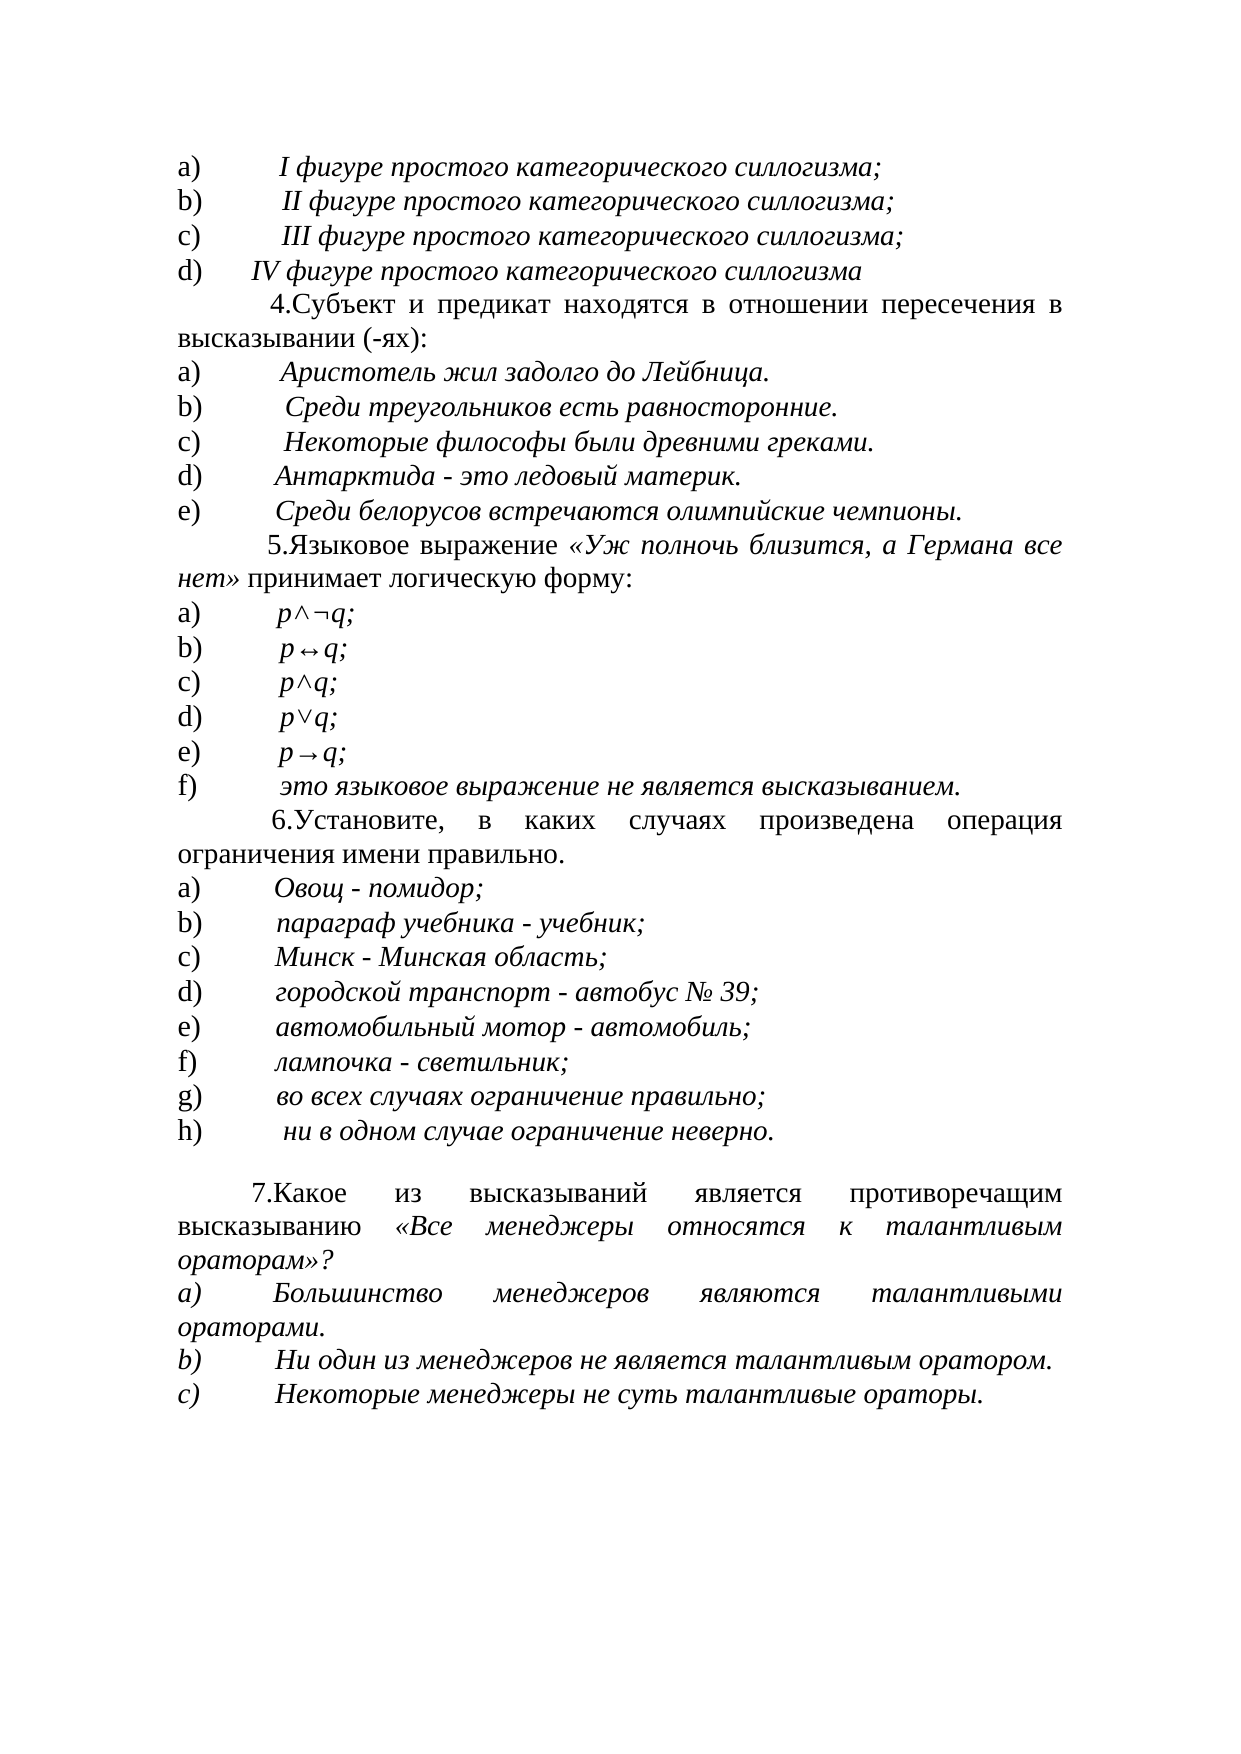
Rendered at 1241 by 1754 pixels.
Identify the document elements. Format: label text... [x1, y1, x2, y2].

list p˅q; [177, 698, 1063, 733]
list I фигуре простого категорического силлогизма; [177, 148, 1063, 182]
text 4.Субъект и предикат находятся в отношении пересечения в высказывании (-ях): [177, 286, 1063, 353]
list IV фигуре простого категорического силлогизма [177, 252, 1063, 286]
list Овощ - помидор; [177, 869, 1063, 904]
list p˄q; [177, 663, 1063, 698]
list III фигуре простого категорического силлогизма; [177, 217, 1063, 252]
list параграф учебника - учебник; [177, 904, 1063, 939]
list лампочка - светильник; [177, 1043, 1063, 1077]
list Антарктида - это ледовый материк. [177, 458, 1063, 492]
list Среди белорусов встречаются олимпийские чемпионы. [177, 492, 1063, 527]
list во всех случаях ограничение правильно; [177, 1077, 1063, 1112]
list ни в одном случае ограничение неверно. [177, 1112, 1063, 1147]
text 5.Языковое выражение «Уж полночь близится, а Германа все нет» принимает логическую форму: [177, 527, 1063, 594]
list p˄¬q; [177, 594, 1063, 629]
text 6.Установите, в каких случаях произведена операция ограничения имени правильно. [177, 802, 1063, 869]
list Аристотель жил задолго до Лейбница. [177, 353, 1063, 388]
list Некоторые философы были древними греками. [177, 423, 1063, 458]
list Ни один из менеджеров не является талантливым оратором. [177, 1342, 1063, 1376]
list II фигуре простого категорического силлогизма; [177, 182, 1063, 217]
list Среди треугольников есть равносторонние. [177, 388, 1063, 423]
list Минск - Минская область; [177, 939, 1063, 973]
list городской транспорт - автобус № 39; [177, 973, 1063, 1008]
list это языковое выражение не является высказыванием. [177, 767, 1063, 802]
list p→q; [177, 733, 1063, 767]
list Некоторые менеджеры не суть талантливые ораторы. [177, 1376, 1063, 1409]
list автомобильный мотор - автомобиль; [177, 1008, 1063, 1043]
list p↔q; [177, 629, 1063, 663]
text 7.Какое из высказываний является противоречащим высказыванию «Все менеджеры относятся к талантливым ораторам»? [177, 1175, 1063, 1275]
list Большинство менеджеров являются талантливыми ораторами. [177, 1275, 1063, 1342]
